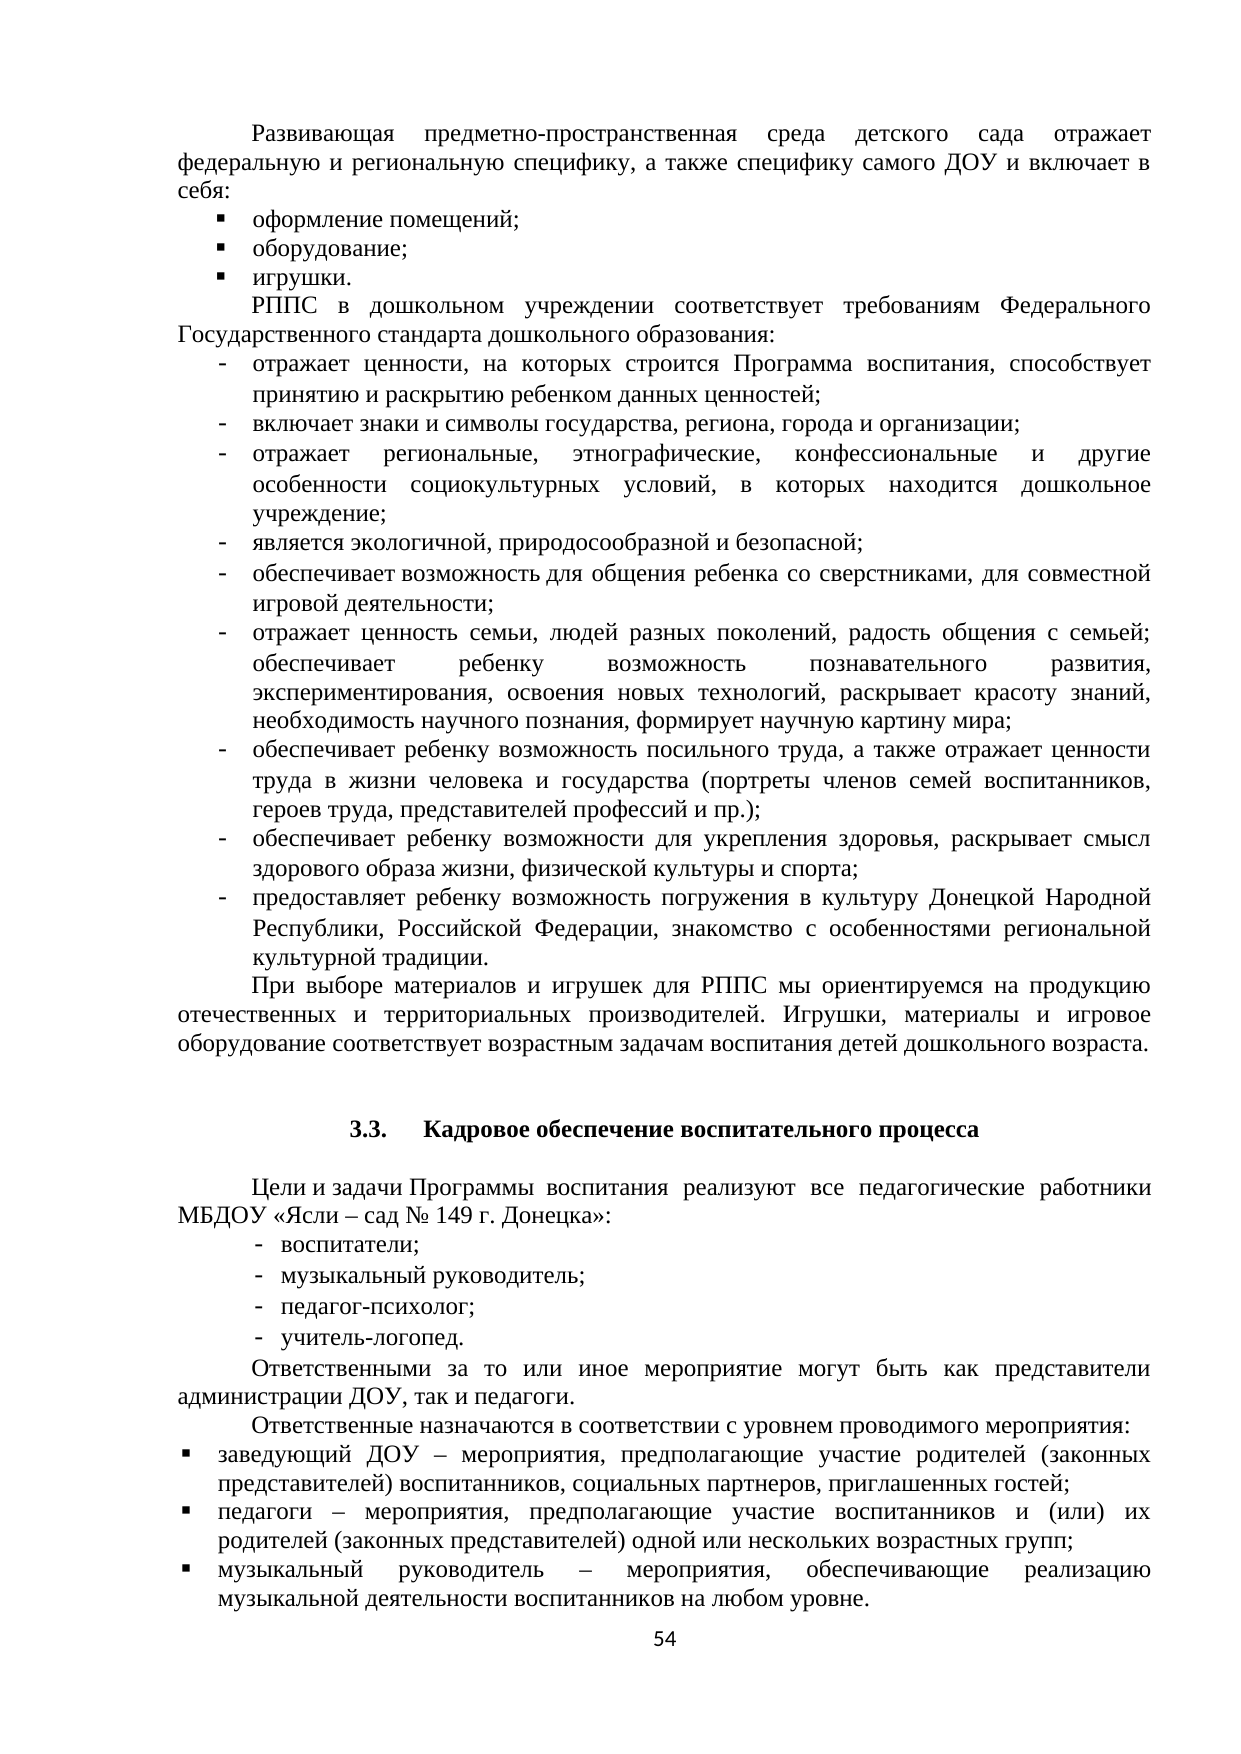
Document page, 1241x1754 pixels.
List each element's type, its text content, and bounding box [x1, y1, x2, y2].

list заведующий ДОУ – мероприятия, предполагающие участие родителей (законных представителей) воспитанников, социальных партнеров, приглашенных гостей; [180, 1439, 1152, 1496]
list педагог-психолог; [251, 1291, 1152, 1322]
list предоставляет ребенку возможность погружения в культуру Донецкой Народной Республики, Российской Федерации, знакомство с особенностями региональной культурной традиции. [215, 882, 1152, 971]
list обеспечивает возможность для общения ребенка со сверстниками, для совместной игровой деятельности; [215, 558, 1152, 617]
list музыкальный руководитель; [251, 1260, 1152, 1291]
list обеспечивает ребенку возможности для укрепления здоровья, раскрывает смысл здорового образа жизни, физической культуры и спорта; [215, 823, 1152, 882]
text Цели и задачи Программы воспитания реализуют все педагогические работники МБДОУ «Ясли – сад № 149 г. Донецка»: [177, 1172, 1152, 1229]
list является экологичной, природосообразной и безопасной; [215, 527, 1152, 558]
text Ответственные назначаются в соответствии с уровнем проводимого мероприятия: [177, 1410, 1152, 1439]
list отражает ценность семьи, людей разных поколений, радость общения с семьей; обеспечивает ребенку возможность познавательного развития, экспериментирования, освоения новых технологий, раскрывает красоту знаний, необходимость научного познания, формирует научную картину мира; [215, 617, 1152, 734]
list обеспечивает ребенку возможность посильного труда, а также отражает ценности труда в жизни человека и государства (портреты членов семей воспитанников, героев труда, представителей профессий и пр.); [215, 734, 1152, 823]
list музыкальный руководитель – мероприятия, обеспечивающие реализацию музыкальной деятельности воспитанников на любом уровне. [180, 1554, 1152, 1611]
list оборудование; [215, 233, 1152, 262]
text Ответственными за то или иное мероприятие могут быть как представители администрации ДОУ, так и педагоги. [141, 1353, 1152, 1410]
text РППС в дошкольном учреждении соответствует требованиям Федерального Государственного стандарта дошкольного образования: [177, 291, 1152, 348]
list воспитатели; [251, 1229, 1152, 1260]
list оформление помещений; [215, 204, 1152, 233]
list учитель-логопед. [251, 1322, 1152, 1353]
list отражает ценности, на которых строится Программа воспитания, способствует принятию и раскрытию ребенком данных ценностей; [215, 348, 1152, 408]
list педагоги – мероприятия, предполагающие участие воспитанников и (или) их родителей (законных представителей) одной или нескольких возрастных групп; [180, 1496, 1152, 1554]
text При выборе материалов и игрушек для РППС мы ориентируемся на продукцию отечественных и территориальных производителей. Игрушки, материалы и игровое оборудование соответствует возрастным задачам воспитания детей дошкольного возраста. [177, 971, 1152, 1057]
text 3.3. Кадровое обеспечение воспитательного процесса [177, 1114, 1152, 1143]
list отражает региональные, этнографические, конфессиональные и другие особенности социокультурных условий, в которых находится дошкольное учреждение; [215, 438, 1152, 527]
text Развивающая предметно-пространственная среда детского сада отражает федеральную и региональную специфику, а также специфику самого ДОУ и включает в себя: [177, 118, 1152, 204]
list включает знаки и символы государства, региона, города и организации; [215, 408, 1152, 438]
list игрушки. [215, 262, 1152, 291]
